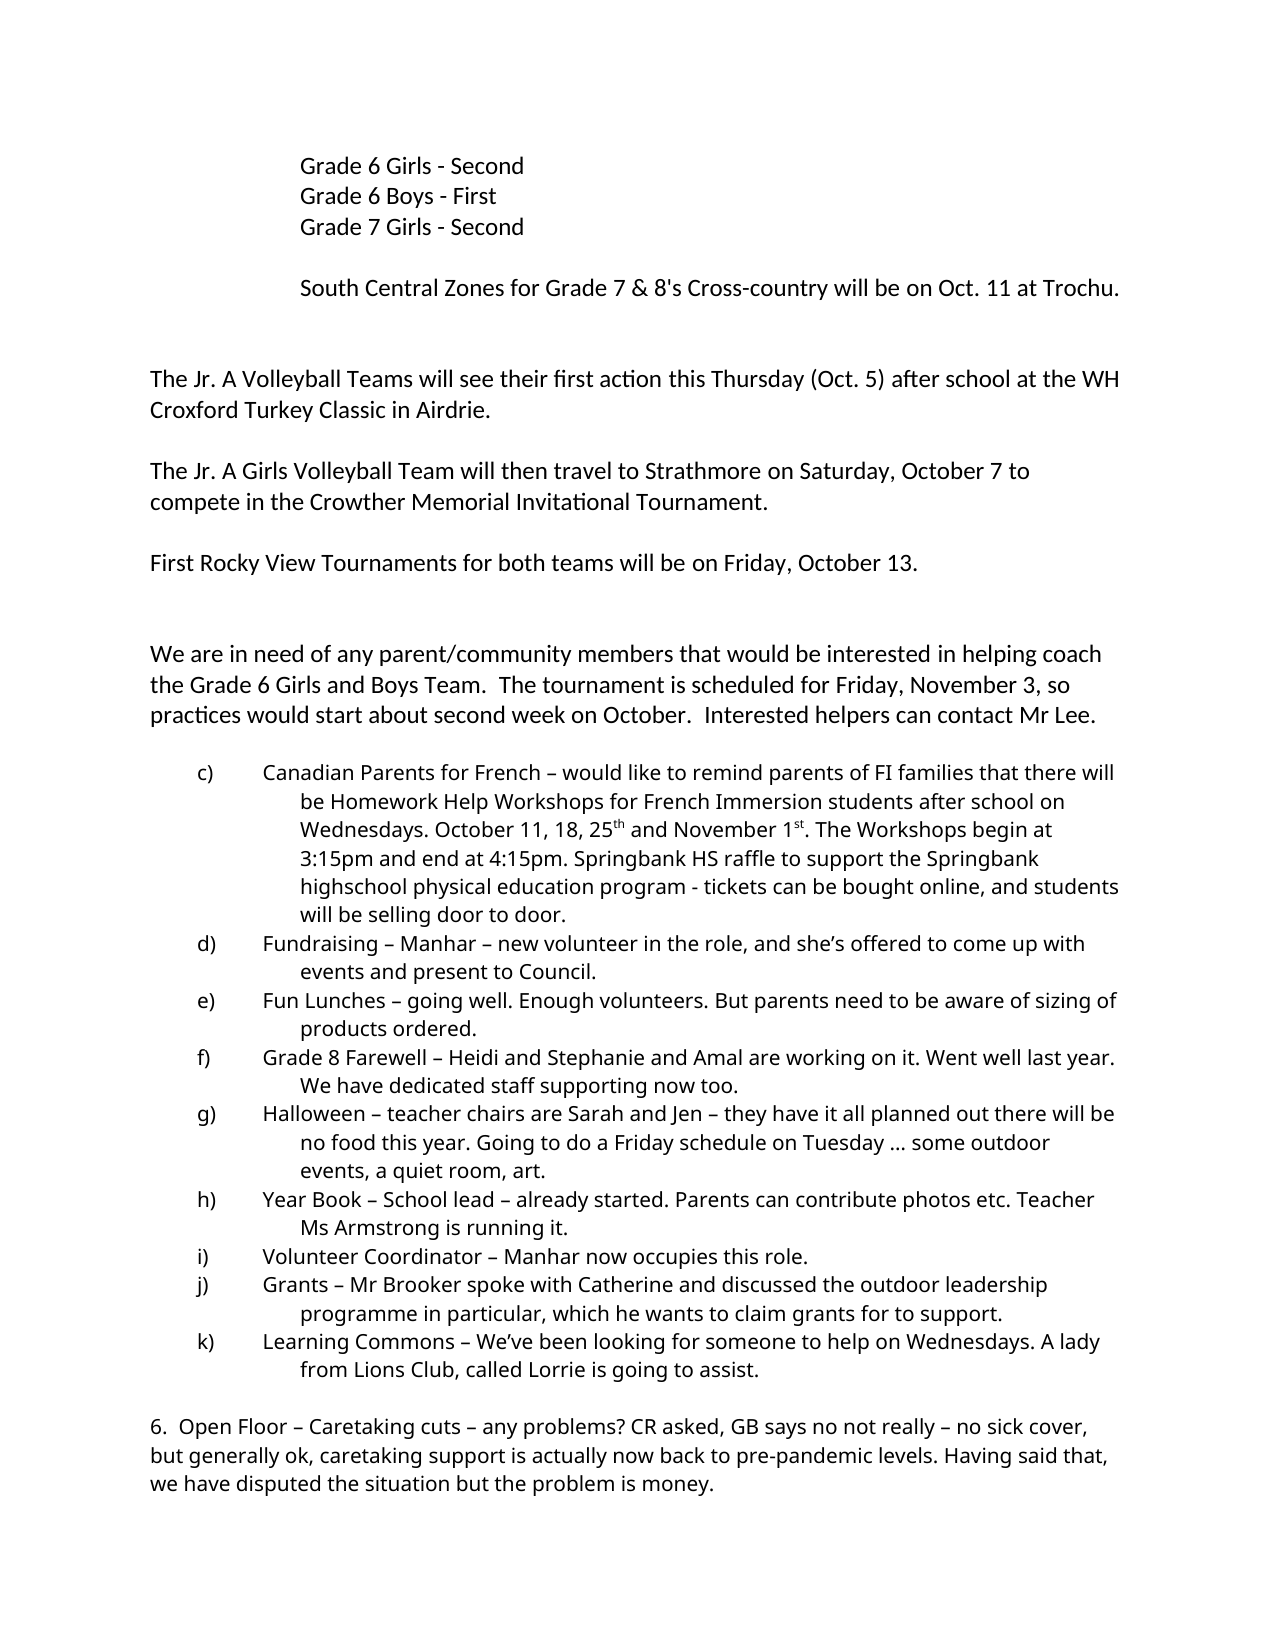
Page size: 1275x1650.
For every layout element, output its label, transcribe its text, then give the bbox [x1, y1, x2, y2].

text First Rocky View Tournaments for both teams will be on Friday, October 13. [150, 547, 1125, 577]
text The Jr. A Volleyball Teams will see their first action this Thursday (Oct. 5) after school at the WH Croxford Turkey Classic in Airdrie. [150, 364, 1125, 425]
text We are in need of any parent/community members that would be interested in helping coach the Grade 6 Girls and Boys Team. The tournament is scheduled for Friday, November 3, so practices would start about second week on October. Interested helpers can contact Mr Lee. [150, 638, 1125, 730]
text Grade 7 Girls - Second [225, 211, 1125, 242]
list Grade 8 Farewell – Heidi and Stephanie and Amal are working on it. Went well last year. We have dedicated staff supporting now too. [197, 1043, 1125, 1099]
text Grade 6 Boys - First [300, 181, 1125, 211]
text The Jr. A Girls Volleyball Team will then travel to Strathmore on Saturday, October 7 to compete in the Crowther Memorial Invitational Tournament. [150, 455, 1125, 516]
list Halloween – teacher chairs are Sarah and Jen – they have it all planned out there will be no food this year. Going to do a Friday schedule on Tuesday … some outdoor events, a quiet room, art. [197, 1099, 1125, 1185]
list Volunteer Coordinator – Manhar now occupies this role. [197, 1242, 1125, 1270]
text South Central Zones for Grade 7 & 8's Cross-country will be on Oct. 11 at Trochu. [225, 272, 1125, 303]
text 6. Open Floor – Caretaking cuts – any problems? CR asked, GB says no not really – no sick cover, but generally ok, caretaking support is actually now back to pre-pandemic levels. Having said that, we have disputed the situation but the problem is money. [150, 1412, 1125, 1498]
list Fun Lunches – going well. Enough volunteers. But parents need to be aware of sizing of products ordered. [197, 986, 1125, 1043]
list Grants – Mr Brooker spoke with Catherine and discussed the outdoor leadership programme in particular, which he wants to claim grants for to support. [197, 1270, 1125, 1327]
list Learning Commons – We’ve been looking for someone to help on Wednesdays. A lady from Lions Club, called Lorrie is going to assist. [197, 1327, 1125, 1384]
list Fundraising – Manhar – new volunteer in the role, and she’s offered to come up with events and present to Council. [197, 929, 1125, 986]
list Year Book – School lead – already started. Parents can contribute photos etc. Teacher Ms Armstrong is running it. [197, 1185, 1125, 1242]
list Canadian Parents for French – would like to remind parents of FI families that there will be Homework Help Workshops for French Immersion students after school on Wednesdays. October 11, 18, 25th and November 1st. The Workshops begin at 3:15pm and end at 4:15pm. Springbank HS raffle to support the Springbank highschool physical education program - tickets can be bought online, and students will be selling door to door. [197, 758, 1125, 929]
text Grade 6 Girls - Second [225, 150, 1125, 181]
